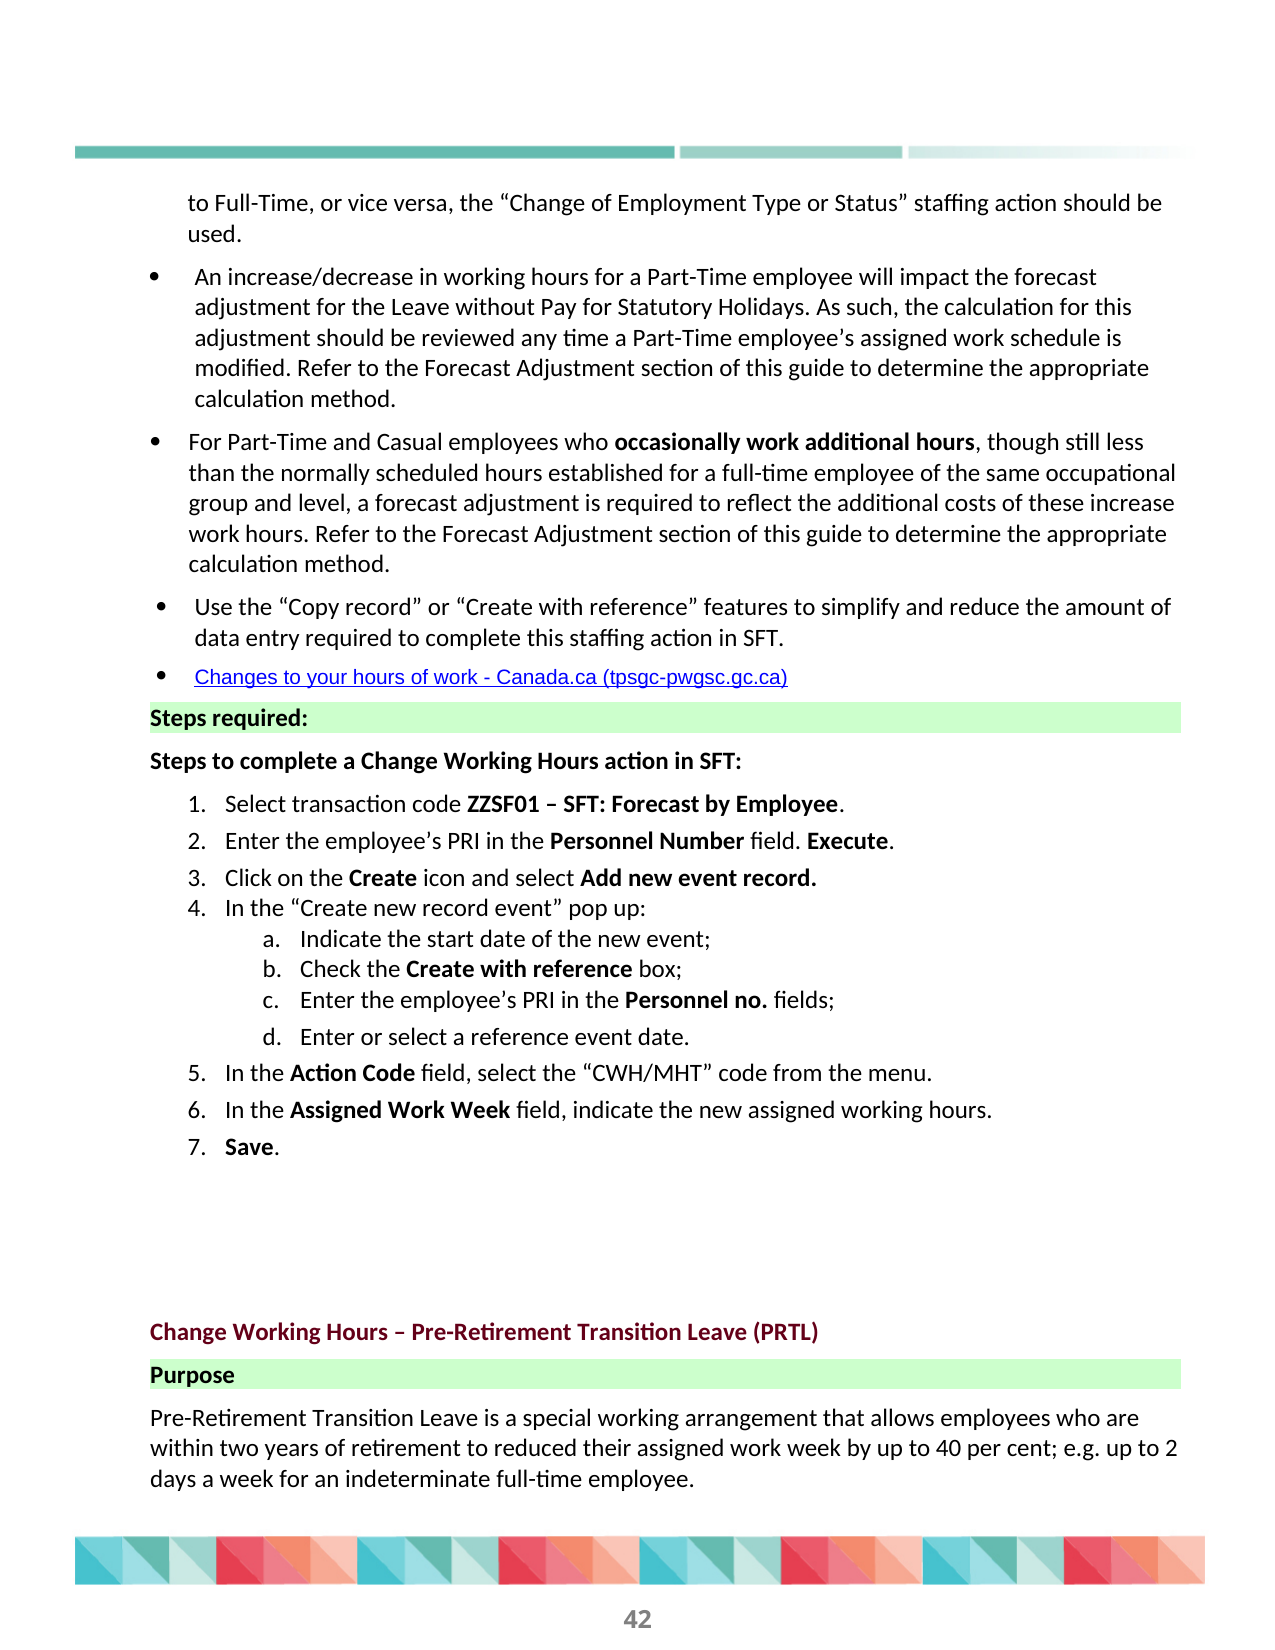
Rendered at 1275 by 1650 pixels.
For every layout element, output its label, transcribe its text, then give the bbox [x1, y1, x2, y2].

text Purpose [150, 1359, 1181, 1389]
list In the “Create new record event” pop up: [187, 892, 1181, 923]
text Pre-Retirement Transition Leave is a special working arrangement that allows employees who are within two years of retirement to reduced their assigned work week by up to 40 per cent; e.g. up to 2 days a week for an indeterminate full-time employee. [150, 1402, 1181, 1493]
text Steps to complete a Change Working Hours action in SFT: [150, 745, 1181, 776]
list Click on the Create icon and select Add new event record. [187, 862, 1181, 892]
list For Part-Time and Casual employees who occasionally work additional hours, though still less than the normally scheduled hours established for a full-time employee of the same occupational group and level, a forecast adjustment is required to reflect the additional costs of these increase work hours. Refer to the Forecast Adjustment section of this guide to determine the appropriate calculation method. [151, 426, 1181, 579]
list Save. [187, 1131, 1181, 1162]
subtitle Change Working Hours – Pre-Retirement Transition Leave (PRTL) [150, 1316, 1181, 1346]
list An increase/decrease in working hours for a Part-Time employee will impact the forecast adjustment for the Leave without Pay for Statutory Holidays. As such, the calculation for this adjustment should be reviewed any time a Part-Time employee’s assigned work schedule is modified. Refer to the Forecast Adjustment section of this guide to determine the appropriate calculation method. [150, 261, 1181, 414]
list Check the Create with reference box; [262, 953, 1181, 984]
list Enter or select a reference event date. [262, 1021, 1181, 1051]
list Enter the employee’s PRI in the Personnel no. fields; [262, 984, 1181, 1014]
picture [0, 1481, 1275, 1650]
list Indicate the start date of the new event; [262, 923, 1181, 953]
list Use the “Copy record” or “Create with reference” features to simplify and reduce the amount of data entry required to complete this staffing action in SFT. [157, 591, 1181, 652]
picture [0, 136, 1275, 170]
text Steps required: [150, 702, 1181, 733]
list In the Assigned Work Week field, indicate the new assigned working hours. [187, 1094, 1181, 1125]
list Changes to your hours of work - Canada.ca (tpsgc-pwgsc.gc.ca) [157, 665, 1181, 690]
list Enter the employee’s PRI in the Personnel Number field. Execute. [187, 825, 1181, 856]
list Select transaction code ZZSF01 – SFT: Forecast by Employee. [187, 788, 1181, 819]
list In the Action Code field, select the “CWH/MHT” code from the menu. [187, 1057, 1181, 1088]
